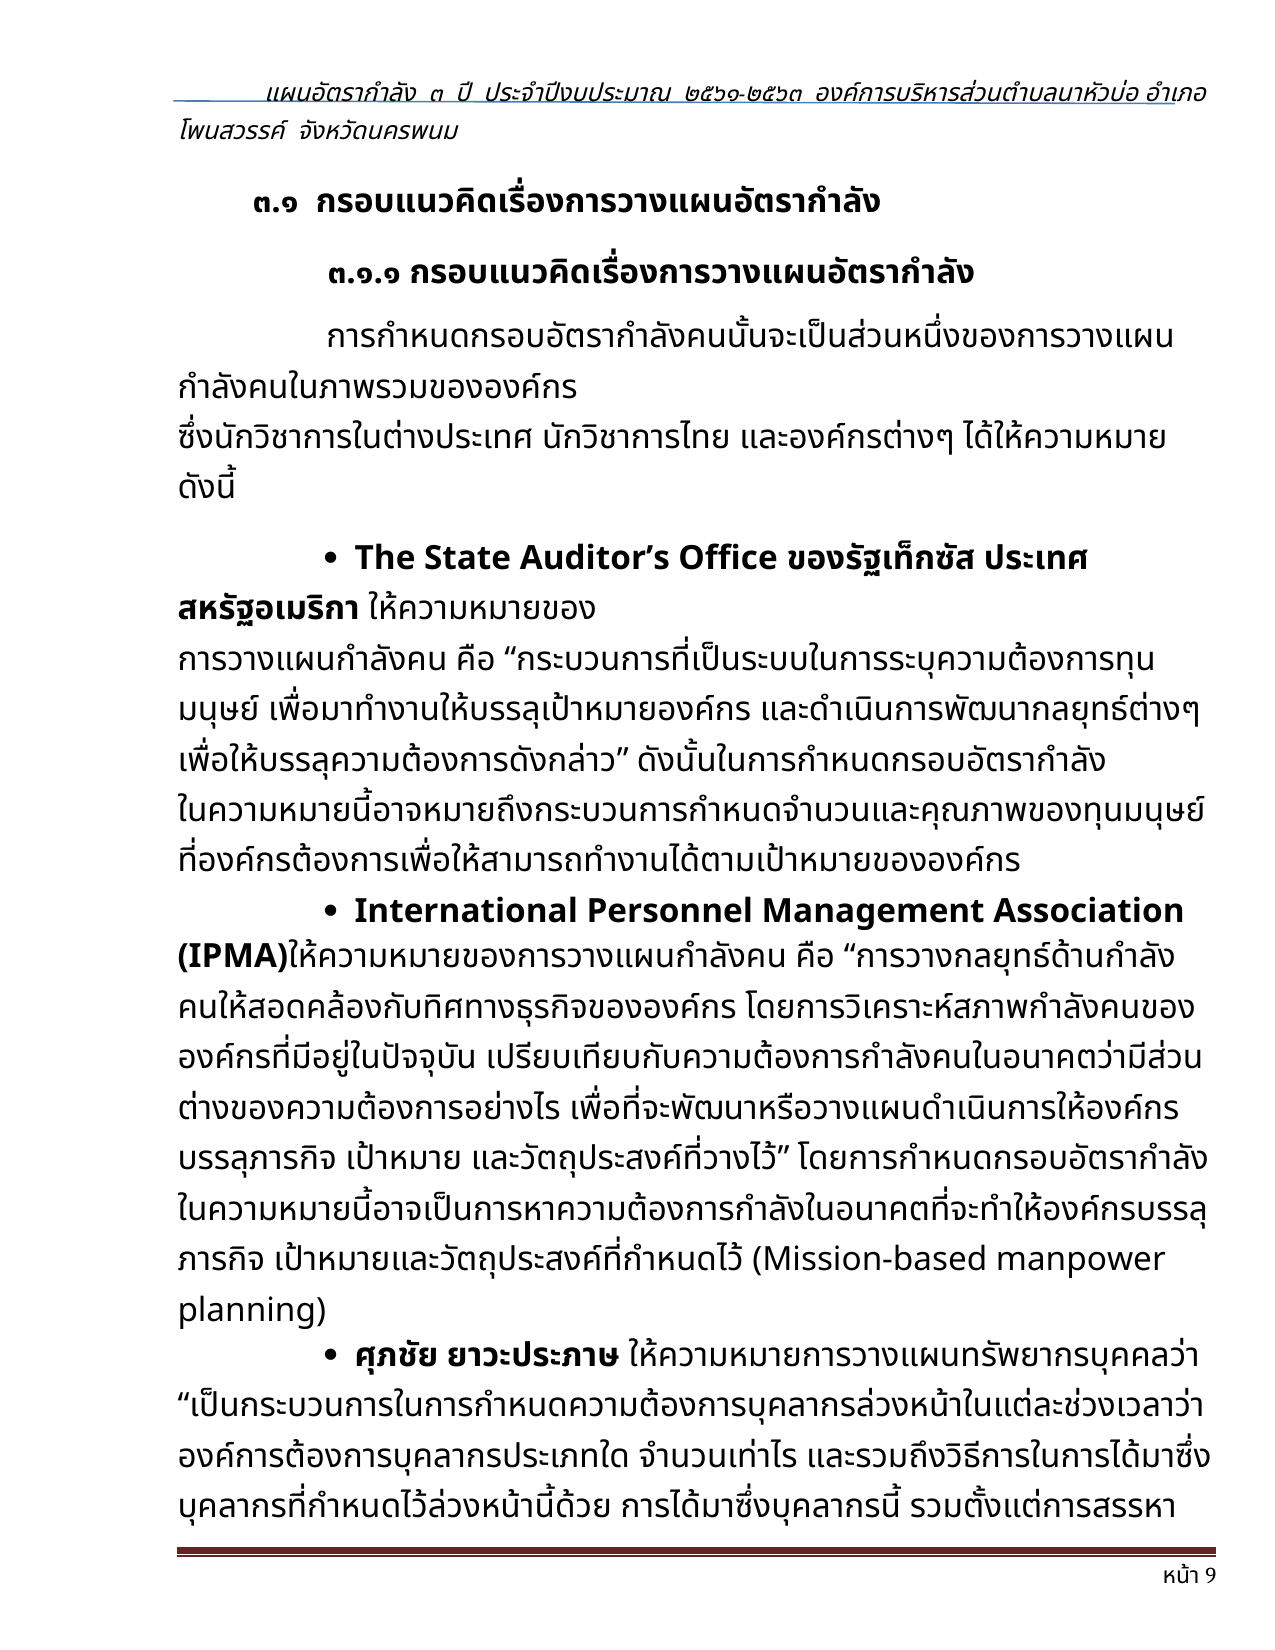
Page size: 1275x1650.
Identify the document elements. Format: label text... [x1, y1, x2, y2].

text ๓.๑ กรอบแนวคิดเรื่องการวางแผนอัตรากำลัง [177, 177, 1216, 228]
list The State Auditor’s Office ของรัฐเท็กซัส ประเทศสหรัฐอเมริกา ให้ความหมายของ การวางแผนกำลังคน คือ “กระบวนการที่เป็นระบบในการระบุความต้องการทุนมนุษย์ เพื่อมาทำงานให้บรรลุเป้าหมายองค์กร และดำเนินการพัฒนากลยุทธ์ต่างๆ เพื่อให้บรรลุความต้องการดังกล่าว” ดังนั้นในการกำหนดกรอบอัตรากำลัง ในความหมายนี้อาจหมายถึงกระบวนการกำหนดจำนวนและคุณภาพของทุนมนุษย์ที่องค์กรต้องการเพื่อให้สามารถทำงานได้ตามเป้าหมายขององค์กร [177, 534, 1216, 887]
text ๓.๑.๑ กรอบแนวคิดเรื่องการวางแผนอัตรากำลัง [177, 248, 1216, 298]
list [177, 1331, 1216, 1533]
text การกำหนดกรอบอัตรากำลังคนนั้นจะเป็นส่วนหนึ่งของการวางแผนกำลังคนในภาพรวมขององค์กร ซึ่งนักวิชาการในต่างประเทศ นักวิชาการไทย และองค์กรต่างๆ ได้ให้ความหมาย ดังนี้ [177, 312, 1216, 514]
list International Personnel Management Association (IPMA)ให้ความหมายของการวางแผนกำลังคน คือ “การวางกลยุทธ์ด้านกำลังคนให้สอดคล้องกับทิศทางธุรกิจขององค์กร โดยการวิเคราะห์สภาพกำลังคนขององค์กรที่มีอยู่ในปัจจุบัน เปรียบเทียบกับความต้องการกำลังคนในอนาคตว่ามีส่วนต่างของความต้องการอย่างไร เพื่อที่จะพัฒนาหรือวางแผนดำเนินการให้องค์กรบรรลุภารกิจ เป้าหมาย และวัตถุประสงค์ที่วางไว้” โดยการกำหนดกรอบอัตรากำลังในความหมายนี้อาจเป็นการหาความต้องการกำลังในอนาคตที่จะทำให้องค์กรบรรลุภารกิจ เป้าหมายและวัตถุประสงค์ที่กำหนดไว้ (Mission-based manpower planning) [177, 887, 1216, 1331]
